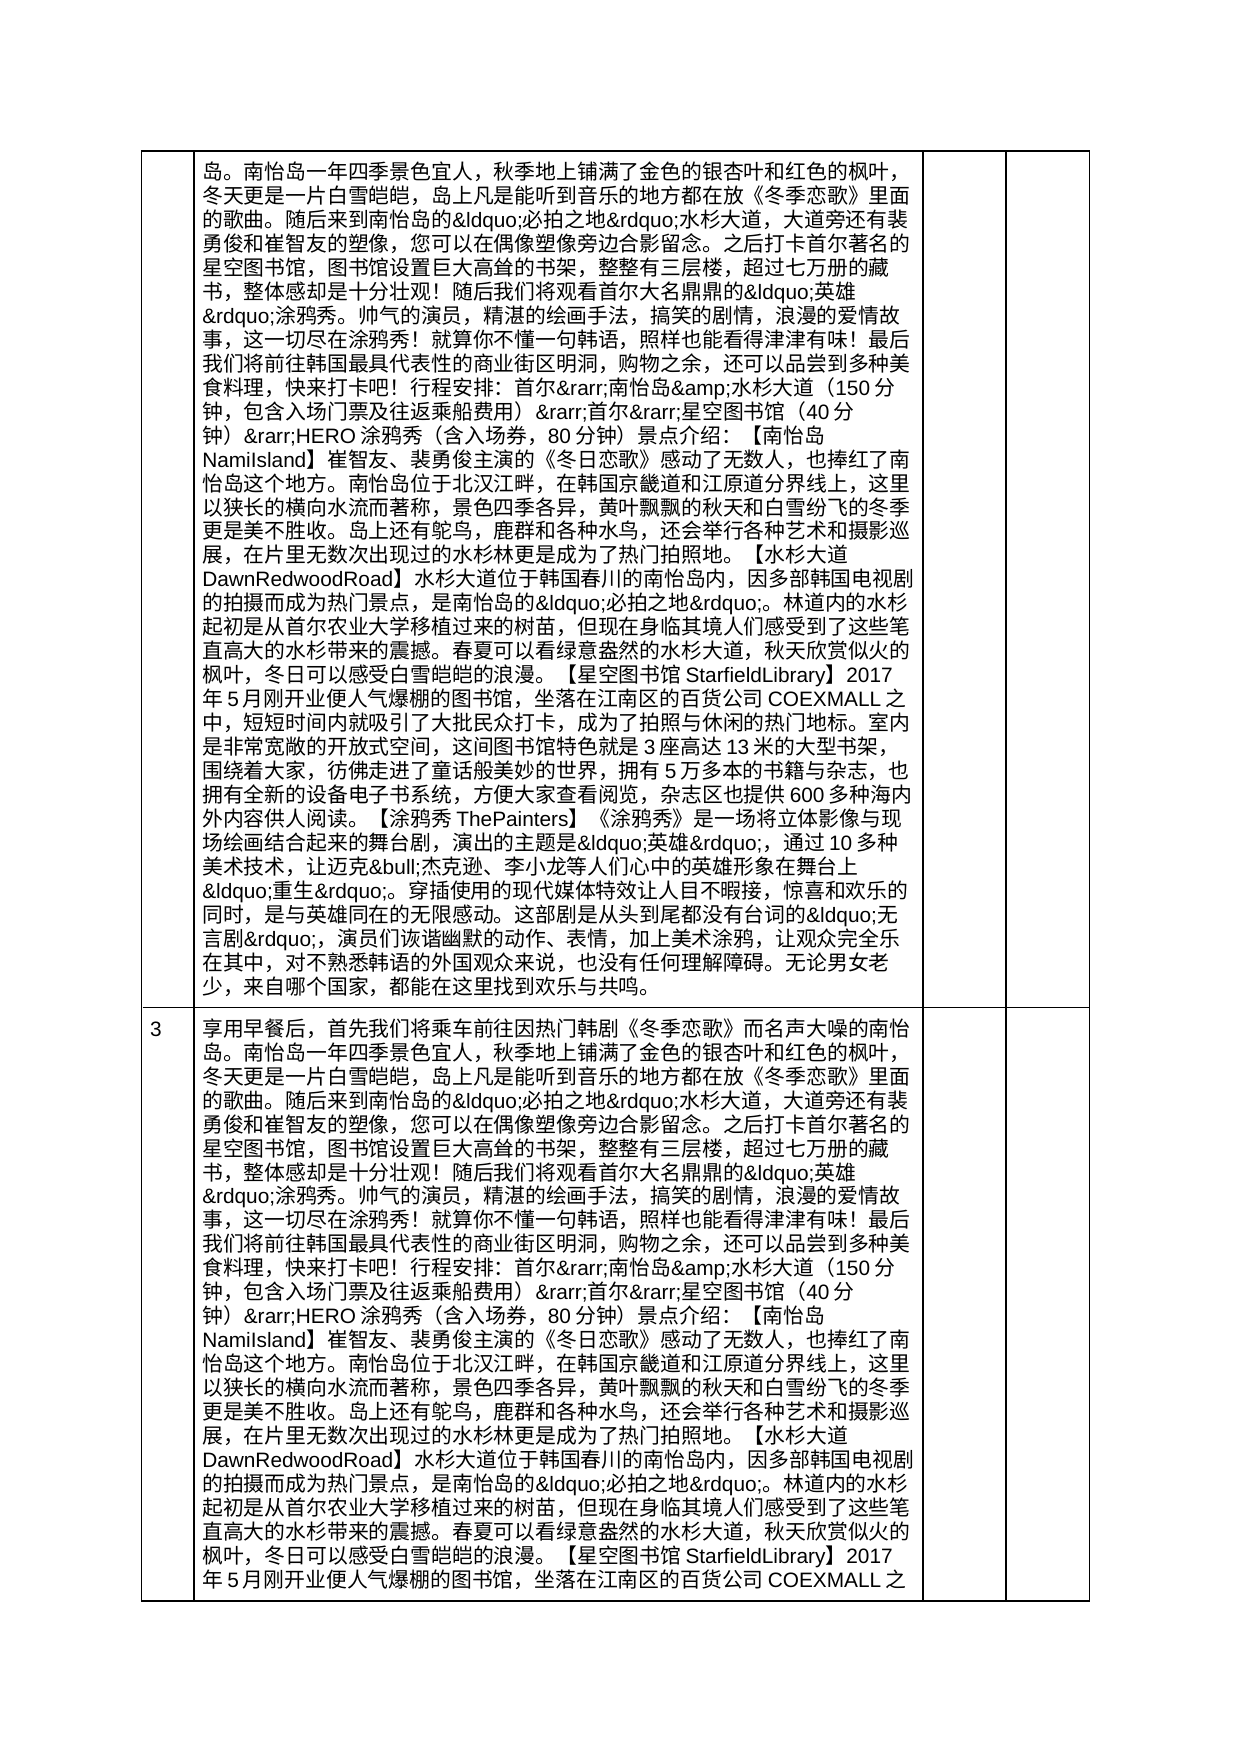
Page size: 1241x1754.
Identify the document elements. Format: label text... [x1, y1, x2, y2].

table_cell 3 [142, 152, 193, 1007]
table_cell [924, 152, 1005, 1007]
table_cell [924, 1008, 1005, 1600]
table_cell [1007, 1008, 1089, 1600]
table_cell 3 [142, 1008, 193, 1600]
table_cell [195, 152, 922, 1007]
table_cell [195, 1008, 922, 1600]
table_cell [1007, 152, 1089, 1007]
